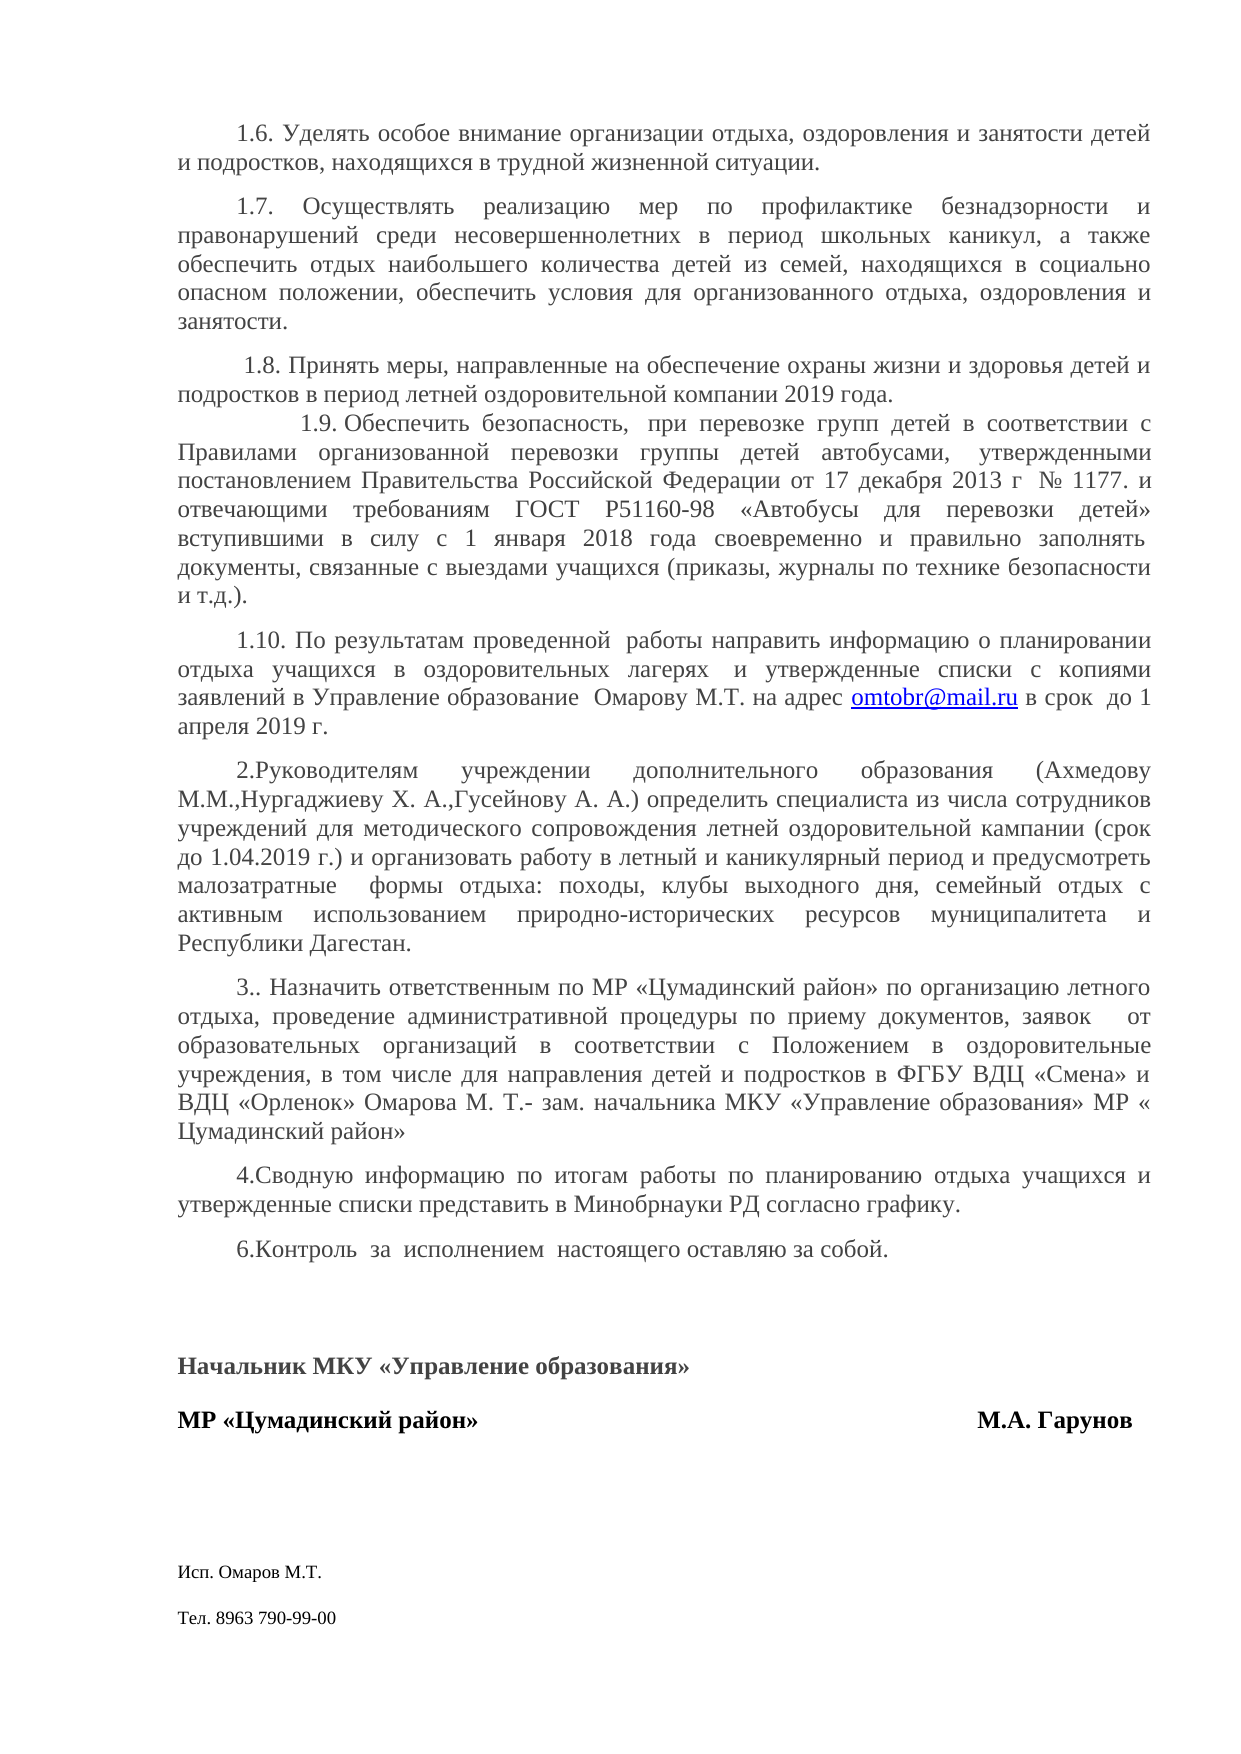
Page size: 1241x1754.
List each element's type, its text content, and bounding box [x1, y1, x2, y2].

text Тел. 8963 790-99-00 [177, 1607, 1152, 1628]
text 6.Контроль за исполнением настоящего оставляю за собой. [177, 1234, 1152, 1262]
text 2.Руководителям учреждении дополнительного образования (Ахмедову М.М.,Нургаджиеву Х. А.,Гусейнову А. А.) определить специалиста из числа сотрудников учреждений для методического сопровождения летней оздоровительной кампании (срок до 1.04.2019 г.) и организовать работу в летный и каникулярный период и предусмотреть малозатратные формы отдыха: походы, клубы выходного дня, семейный отдых с активным использованием природно-исторических ресурсов муниципалитета и Республики Дагестан. [177, 756, 1152, 957]
text Исп. Омаров М.Т. [177, 1561, 1152, 1583]
text МР «Цумадинский район» М.А. Гарунов [177, 1405, 1152, 1434]
text 1.9. Обеспечить безопасность, при перевозке групп детей в соответствии с Правилами организованной перевозки группы детей автобусами, утвержденными постановлением Правительства Российской Федерации от 17 декабря 2013 г № 1177. и отвечающими требованиям ГОСТ Р51160-98 «Автобусы для перевозки детей» вступившими в силу с 1 января 2018 года своевременно и правильно заполнять документы, связанные с выездами учащихся (приказы, журналы по технике безопасности и т.д.). [177, 408, 1152, 609]
text 1.7. Осуществлять реализацию мер по профилактике безнадзорности и правонарушений среди несовершеннолетних в период школьных каникул, а также обеспечить отдых наибольшего количества детей из семей, находящихся в социально опасном положении, обеспечить условия для организованного отдыха, оздоровления и занятости. [177, 191, 1152, 335]
text 1.6. Уделять особое внимание организации отдыха, оздоровления и занятости детей и подростков, находящихся в трудной жизненной ситуации. [177, 118, 1152, 176]
text Начальник МКУ «Управление образования» [177, 1351, 1152, 1380]
text 3.. Назначить ответственным по МР «Цумадинский район» по организацию летного отдыха, проведение административной процедуры по приему документов, заявок от образовательных организаций в соответствии с Положением в оздоровительные учреждения, в том числе для направления детей и подростков в ФГБУ ВДЦ «Смена» и ВДЦ «Орленок» Омарова М. Т.- зам. начальника МКУ «Управление образования» МР « Цумадинский район» [177, 972, 1152, 1145]
text 1.8. Принять меры, направленные на обеспечение охраны жизни и здоровья детей и подростков в период летней оздоровительной компании 2019 года. [177, 351, 1152, 408]
text 1.10. По результатам проведенной работы направить информацию о планировании отдыха учащихся в оздоровительных лагерях и утвержденные списки с копиями заявлений в Управление образование Омарову М.Т. на адрес omtobr@mail.ru в срок до 1 апреля 2019 г. [177, 625, 1152, 740]
text 4.Сводную информацию по итогам работы по планированию отдыха учащихся и утвержденные списки представить в Минобрнауки РД согласно графику. [177, 1161, 1152, 1218]
